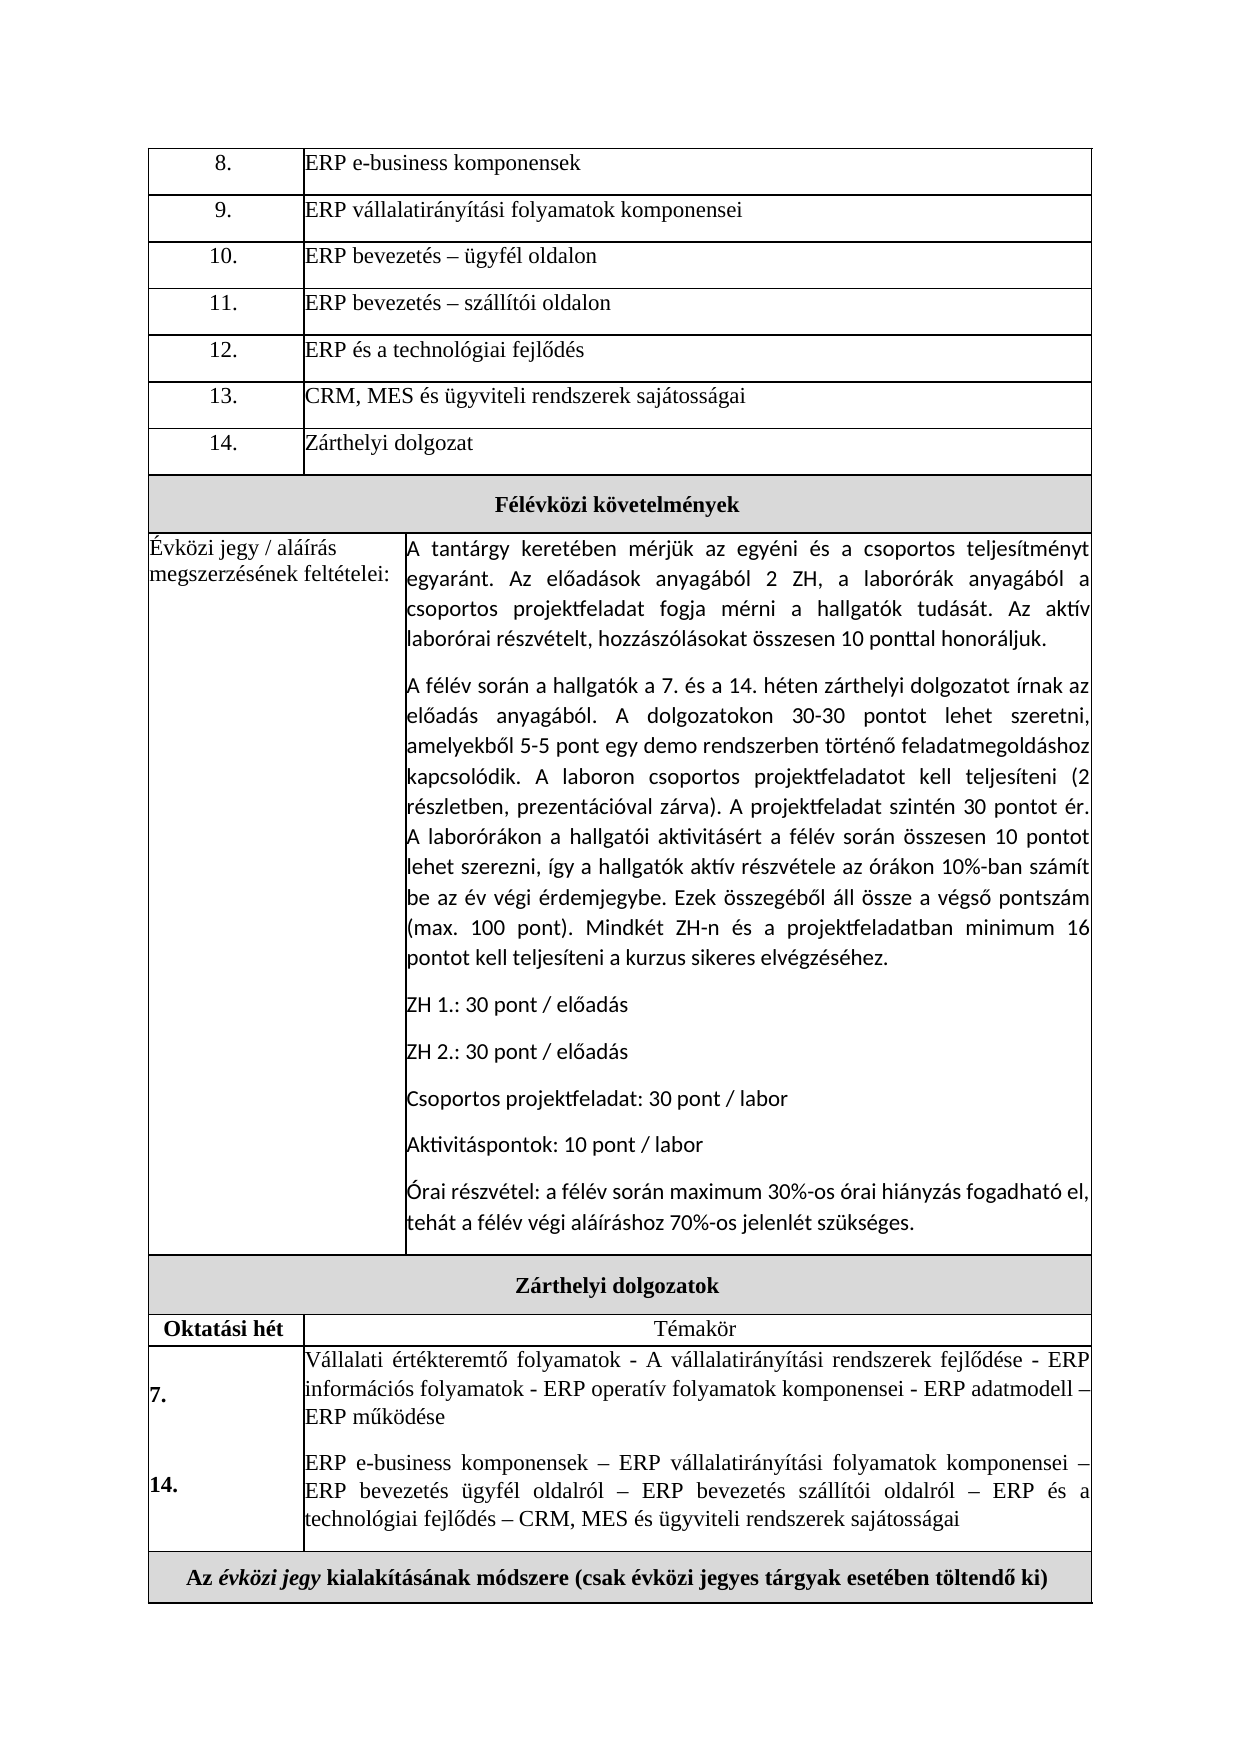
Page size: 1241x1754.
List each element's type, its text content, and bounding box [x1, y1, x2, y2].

table_cell ERP e-business komponensek [305, 149, 1091, 194]
table_cell Évközi jegy / aláírás megszerzésének feltételei: [149, 534, 405, 1254]
table_cell ERP bevezetés – ügyfél oldalon [305, 243, 1091, 288]
table_cell Félévközi követelmények [149, 476, 1091, 532]
table_cell 10. [149, 243, 303, 288]
table_cell Zárthelyi dolgozat [305, 429, 1091, 474]
table_cell ERP és a technológiai fejlődés [305, 336, 1091, 381]
table_cell ERP vállalatirányítási folyamatok komponensei [305, 196, 1091, 241]
table_cell A tantárgy keretében mérjük az egyéni és a csoportos teljesítményt egyaránt. Az előadások anyagából 2 ZH, a laborórák anyagából a csoportos projektfeladat fogja mérni a hallgatók tudását. Az aktív laborórai részvételt, hozzászólásokat összesen 10 ponttal honoráljuk. A félév során a hallgatók a 7. és a 14. héten zárthelyi dolgozatot írnak az előadás anyagából. A dolgozatokon 30-30 pontot lehet szeretni, amelyekből 5-5 pont egy demo rendszerben történő feladatmegoldáshoz kapcsolódik. A laboron csoportos projektfeladatot kell teljesíteni (2 részletben, prezentációval zárva). A projektfeladat szintén 30 pontot ér. A laborórákon a hallgatói aktivitásért a félév során összesen 10 pontot lehet szerezni, így a hallgatók aktív részvétele az órákon 10%-ban számít be az év végi érdemjegybe. Ezek összegéből áll össze a végső pontszám (max. 100 pont). Mindkét ZH-n és a projektfeladatban minimum 16 pontot kell teljesíteni a kurzus sikeres elvégzéséhez. ZH 1.: 30 pont / előadás ZH 2.: 30 pont / előadás Csoportos projektfeladat: 30 pont / labor Aktivitáspontok: 10 pont / labor Órai részvétel: a félév során maximum 30%-os órai hiányzás fogadható el, tehát a félév végi aláíráshoz 70%-os jelenlét szükséges. [407, 534, 1091, 1254]
table_cell 13. [149, 383, 303, 428]
table_cell Az évközi jegy kialakításának módszere (csak évközi jegyes tárgyak esetében töltendő ki) [149, 1552, 1091, 1602]
table_cell 12. [149, 336, 303, 381]
table_cell Zárthelyi dolgozatok [149, 1256, 1091, 1314]
table_cell Oktatási hét [149, 1315, 303, 1345]
table_cell 8. [149, 149, 303, 194]
table_cell CRM, MES és ügyviteli rendszerek sajátosságai [305, 383, 1091, 428]
table_cell 11. [149, 289, 303, 334]
table_cell Témakör [305, 1315, 1091, 1345]
table_cell ERP bevezetés – szállítói oldalon [305, 289, 1091, 334]
table_cell 14. [149, 429, 303, 474]
table_cell Vállalati értékteremtő folyamatok - A vállalatirányítási rendszerek fejlődése - ERP információs folyamatok - ERP operatív folyamatok komponensei - ERP adatmodell – ERP működése ERP e-business komponensek – ERP vállalatirányítási folyamatok komponensei – ERP bevezetés ügyfél oldalról – ERP bevezetés szállítói oldalról – ERP és a technológiai fejlődés – CRM, MES és ügyviteli rendszerek sajátosságai [305, 1347, 1091, 1551]
table_cell 7. 14. [149, 1347, 303, 1551]
table_cell 9. [149, 196, 303, 241]
